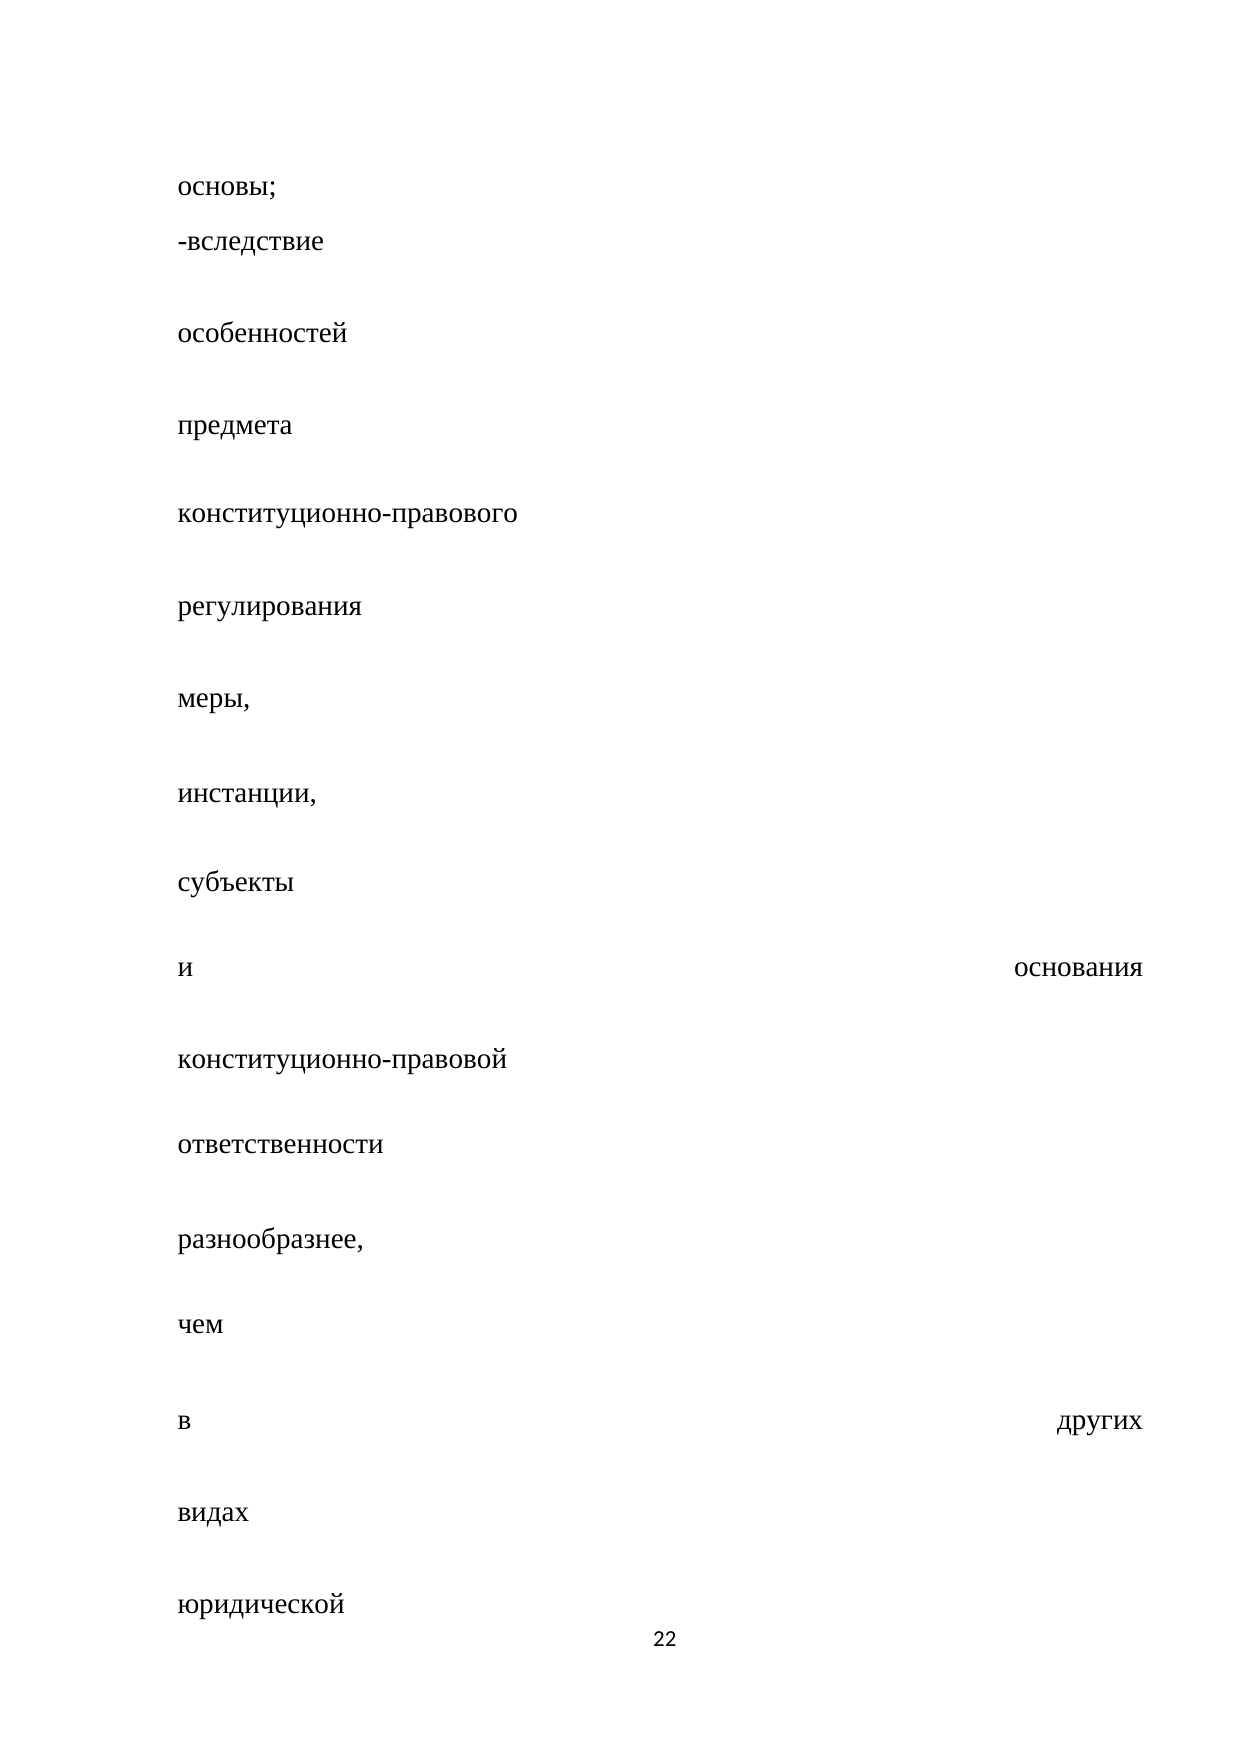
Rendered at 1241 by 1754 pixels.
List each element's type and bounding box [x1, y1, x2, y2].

text [177, 118, 1143, 202]
text [177, 223, 1143, 1623]
